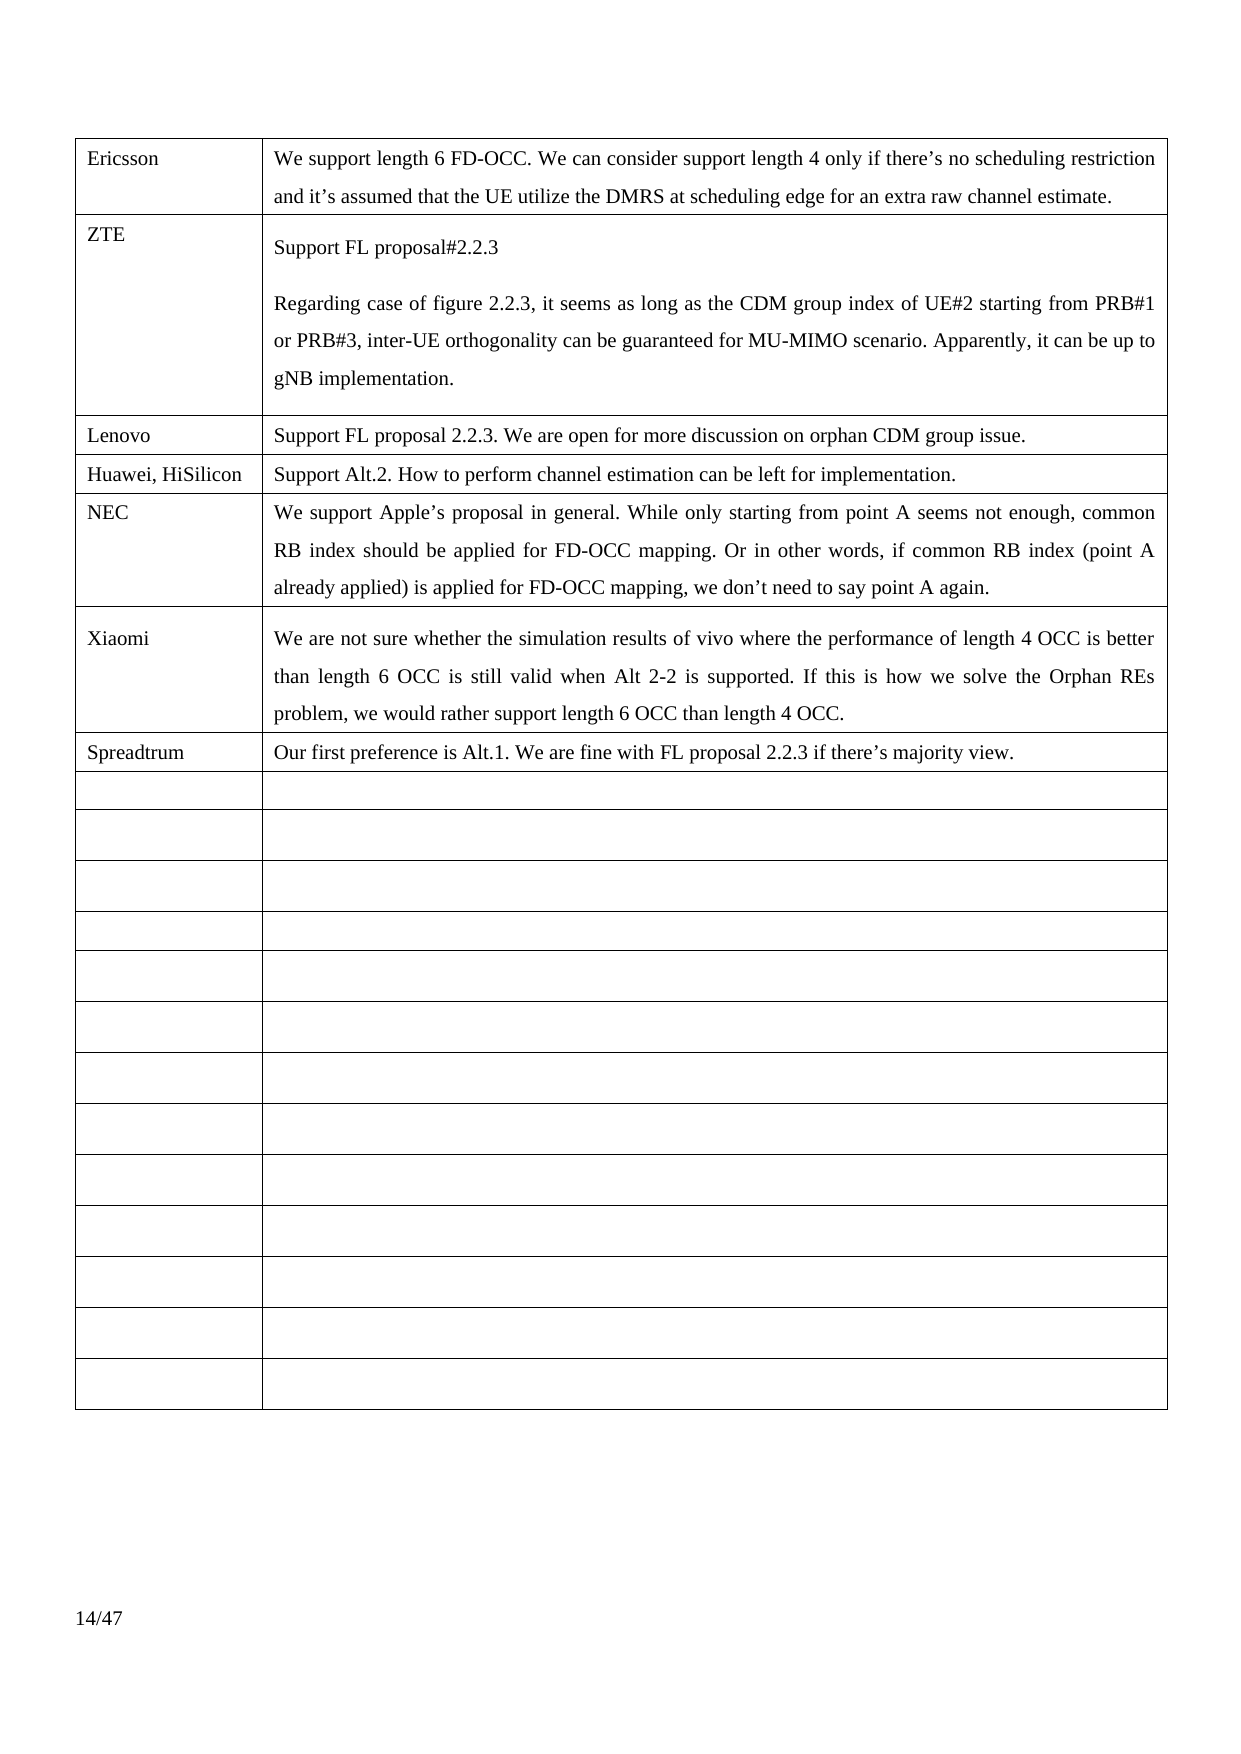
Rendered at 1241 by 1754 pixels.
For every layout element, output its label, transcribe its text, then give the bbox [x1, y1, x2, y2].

table_cell [263, 772, 1167, 809]
table_cell [76, 861, 262, 911]
table_cell [263, 861, 1167, 911]
table_cell [263, 1257, 1167, 1307]
table_cell [76, 1359, 262, 1409]
table_cell [76, 1206, 262, 1256]
table_cell We are not sure whether the simulation results of vivo where the performance of length 4 OCC is better than length 6 OCC is still valid when Alt 2-2 is supported. If this is how we solve the Orphan REs problem, we would rather support length 6 OCC than length 4 OCC. [263, 607, 1167, 732]
table_cell [76, 1104, 262, 1154]
table_cell We support length 6 FD-OCC. We can consider support length 4 only if there’s no scheduling restriction and it’s assumed that the UE utilize the DMRS at scheduling edge for an extra raw channel estimate. [263, 139, 1167, 214]
table_cell [263, 1359, 1167, 1409]
table_cell Spreadtrum [76, 733, 262, 771]
table_cell [263, 810, 1167, 860]
table_cell [263, 1104, 1167, 1154]
table_cell Our first preference is Alt.1. We are fine with FL proposal 2.2.3 if there’s majority view. [263, 733, 1167, 771]
table_cell Xiaomi [76, 607, 262, 732]
table_cell [76, 1257, 262, 1307]
table_cell Lenovo [76, 416, 262, 454]
table_cell NEC [76, 494, 262, 606]
table_cell [76, 1053, 262, 1103]
table_cell [76, 1308, 262, 1358]
table_cell [76, 772, 262, 809]
table_cell [263, 1002, 1167, 1052]
table_cell Support FL proposal#2.2.3 Regarding case of figure 2.2.3, it seems as long as the CDM group index of UE#2 starting from PRB#1 or PRB#3, inter-UE orthogonality can be guaranteed for MU-MIMO scenario. Apparently, it can be up to gNB implementation. [263, 215, 1167, 415]
table_cell ZTE [76, 215, 262, 415]
table_cell [263, 912, 1167, 950]
table_cell We support Apple’s proposal in general. While only starting from point A seems not enough, common RB index should be applied for FD-OCC mapping. Or in other words, if common RB index (point A already applied) is applied for FD-OCC mapping, we don’t need to say point A again. [263, 494, 1167, 606]
table_cell Support Alt.2. How to perform channel estimation can be left for implementation. [263, 455, 1167, 492]
table_cell [263, 1053, 1167, 1103]
table_cell [263, 1155, 1167, 1205]
table_cell [76, 912, 262, 950]
table_cell Ericsson [76, 139, 262, 214]
table_cell [263, 951, 1167, 1001]
table_cell [76, 1155, 262, 1205]
table_cell [263, 1206, 1167, 1256]
table_cell [76, 951, 262, 1001]
table_cell [263, 1308, 1167, 1358]
table_cell Support FL proposal 2.2.3. We are open for more discussion on orphan CDM group issue. [263, 416, 1167, 454]
table_cell Huawei, HiSilicon [76, 455, 262, 492]
table_cell [76, 810, 262, 860]
table_cell [76, 1002, 262, 1052]
